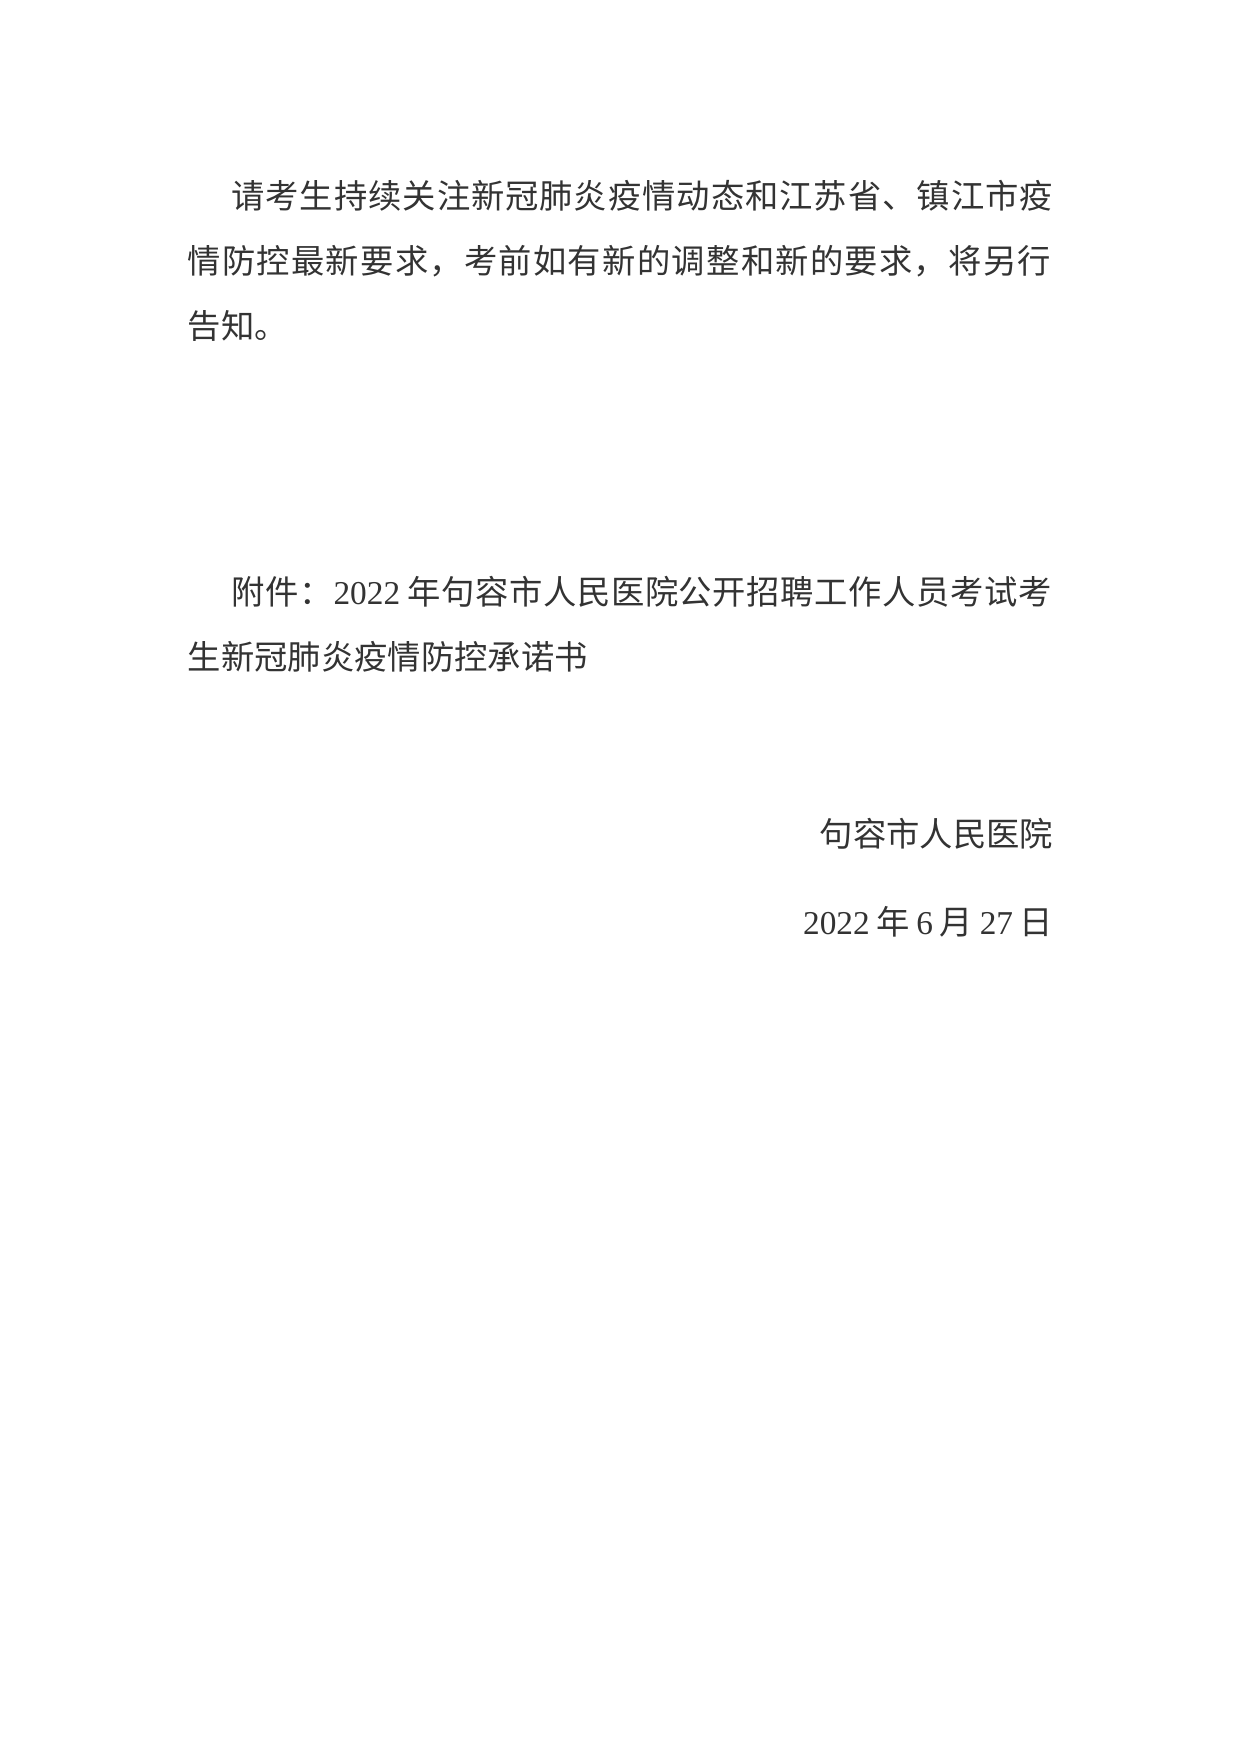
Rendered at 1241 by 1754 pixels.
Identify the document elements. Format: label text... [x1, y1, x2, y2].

text 句容市人民医院 [187, 799, 1053, 864]
text 2022年6月27日 [187, 888, 1053, 953]
text 附件：2022年句容市人民医院公开招聘工作人员考试考生新冠肺炎疫情防控承诺书 [187, 557, 1053, 687]
text 请考生持续关注新冠肺炎疫情动态和江苏省、镇江市疫情防控最新要求，考前如有新的调整和新的要求，将另行告知。 [187, 162, 1053, 357]
